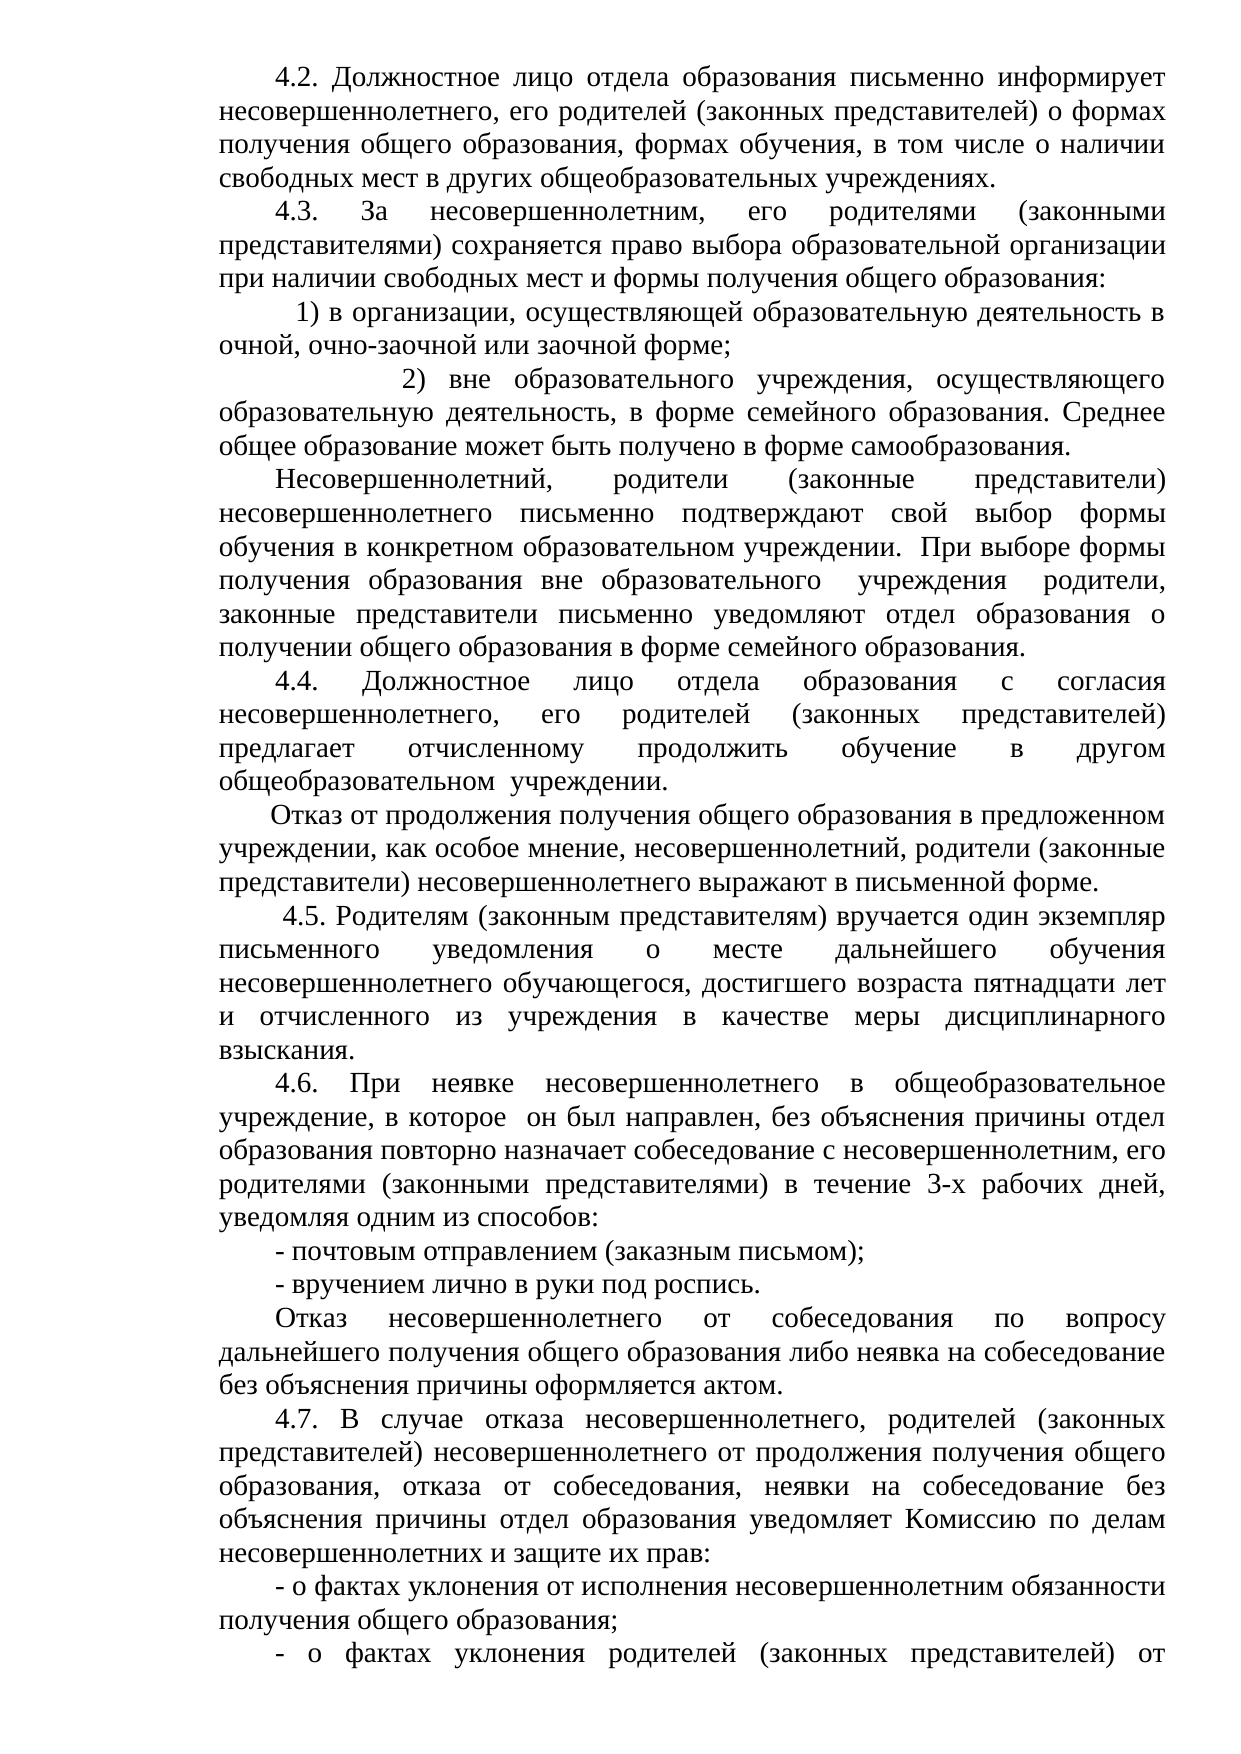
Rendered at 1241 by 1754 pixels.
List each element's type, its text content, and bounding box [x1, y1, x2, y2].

text 4.2. Должностное лицо отдела образования письменно информирует несовершеннолетнего, его родителей (законных представителей) о формах получения общего образования, формах обучения, в том числе о наличии свободных мест в других общеобразовательных учреждениях. [218, 59, 1167, 193]
text 4.3. За несовершеннолетним, его родителями (законными представителями) сохраняется право выбора образовательной организации при наличии свободных мест и формы получения общего образования: [218, 193, 1167, 294]
text 4.7. В случае отказа несовершеннолетнего, родителей (законных представителей) несовершеннолетнего от продолжения получения общего образования, отказа от собеседования, неявки на собеседование без объяснения причины отдел образования уведомляет Комиссию по делам несовершеннолетних и защите их прав: [218, 1401, 1167, 1568]
text Несовершеннолетний, родители (законные представители) несовершеннолетнего письменно подтверждают свой выбор формы обучения в конкретном образовательном учреждении. При выборе формы получения образования вне образовательного учреждения родители, законные представители письменно уведомляют отдел образования о получении общего образования в форме семейного образования. [218, 462, 1167, 663]
text 4.4. Должностное лицо отдела образования с согласия несовершеннолетнего, его родителей (законных представителей) предлагает отчисленному продолжить обучение в другом общеобразовательном учреждении. [218, 663, 1167, 797]
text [218, 1636, 1167, 1669]
text - почтовым отправлением (заказным письмом); [218, 1233, 1167, 1267]
text 2) вне образовательного учреждения, осуществляющего образовательную деятельность, в форме семейного образования. Среднее общее образование может быть получено в форме самообразования. [218, 361, 1167, 462]
text Отказ несовершеннолетнего от собеседования по вопросу дальнейшего получения общего образования либо неявка на собеседование без объяснения причины оформляется актом. [218, 1300, 1167, 1401]
text 1) в организации, осуществляющей образовательную деятельность в очной, очно-заочной или заочной форме; [218, 294, 1167, 361]
text - вручением лично в руки под роспись. [218, 1267, 1167, 1300]
text - о фактах уклонения от исполнения несовершеннолетним обязанности получения общего образования; [218, 1568, 1167, 1636]
text 4.6. При неявке несовершеннолетнего в общеобразовательное учреждение, в которое он был направлен, без объяснения причины отдел образования повторно назначает собеседование с несовершеннолетним, его родителями (законными представителями) в течение 3-х рабочих дней, уведомляя одним из способов: [218, 1065, 1167, 1233]
text 4.5. Родителям (законным представителям) вручается один экземпляр письменного уведомления о месте дальнейшего обучения несовершеннолетнего обучающегося, достигшего возраста пятнадцати лет и отчисленного из учреждения в качестве меры дисциплинарного взыскания. [218, 898, 1167, 1065]
text Отказ от продолжения получения общего образования в предложенном учреждении, как особое мнение, несовершеннолетний, родители (законные представители) несовершеннолетнего выражают в письменной форме. [218, 797, 1167, 898]
